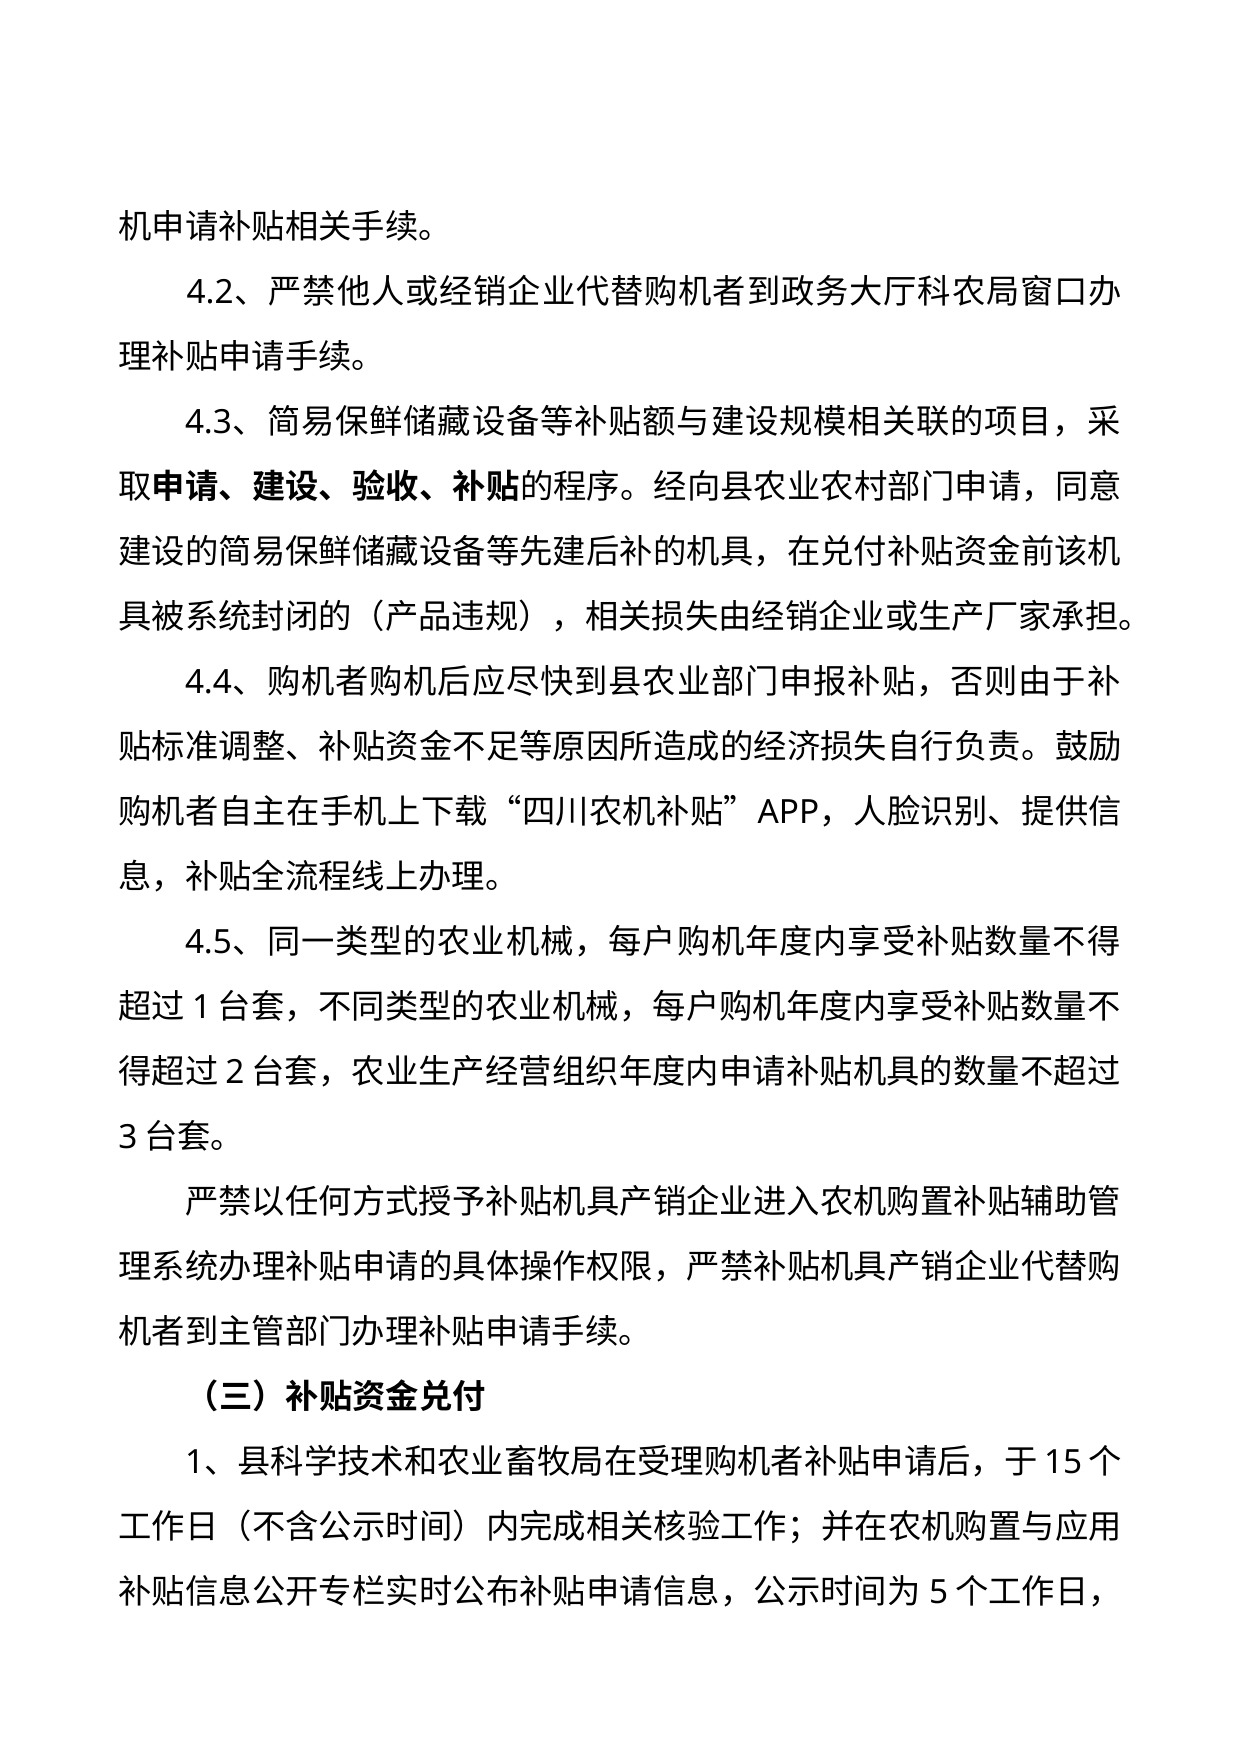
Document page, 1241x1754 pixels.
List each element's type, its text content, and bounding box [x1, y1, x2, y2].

text 4.4、购机者购机后应尽快到县农业部门申报补贴，否则由于补贴标准调整、补贴资金不足等原因所造成的经济损失自行负责。鼓励购机者自主在手机上下载“四川农机补贴”APP，人脸识别、提供信息，补贴全流程线上办理。 [118, 646, 1122, 906]
text 4.2、严禁他人或经销企业代替购机者到政务大厅科农局窗口办理补贴申请手续。 [118, 256, 1122, 386]
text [118, 191, 1122, 256]
text 严禁以任何方式授予补贴机具产销企业进入农机购置补贴辅助管理系统办理补贴申请的具体操作权限，严禁补贴机具产销企业代替购机者到主管部门办理补贴申请手续。 [118, 1166, 1122, 1361]
list 补贴资金兑付 [118, 1361, 1122, 1426]
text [118, 1426, 1122, 1621]
text 4.3、简易保鲜储藏设备等补贴额与建设规模相关联的项目，采取申请、建设、验收、补贴的程序。经向县农业农村部门申请，同意建设的简易保鲜储藏设备等先建后补的机具，在兑付补贴资金前该机具被系统封闭的（产品违规），相关损失由经销企业或生产厂家承担。 [118, 386, 1122, 646]
text 4.5、同一类型的农业机械，每户购机年度内享受补贴数量不得超过1台套，不同类型的农业机械，每户购机年度内享受补贴数量不得超过2台套，农业生产经营组织年度内申请补贴机具的数量不超过3台套。 [118, 906, 1122, 1166]
